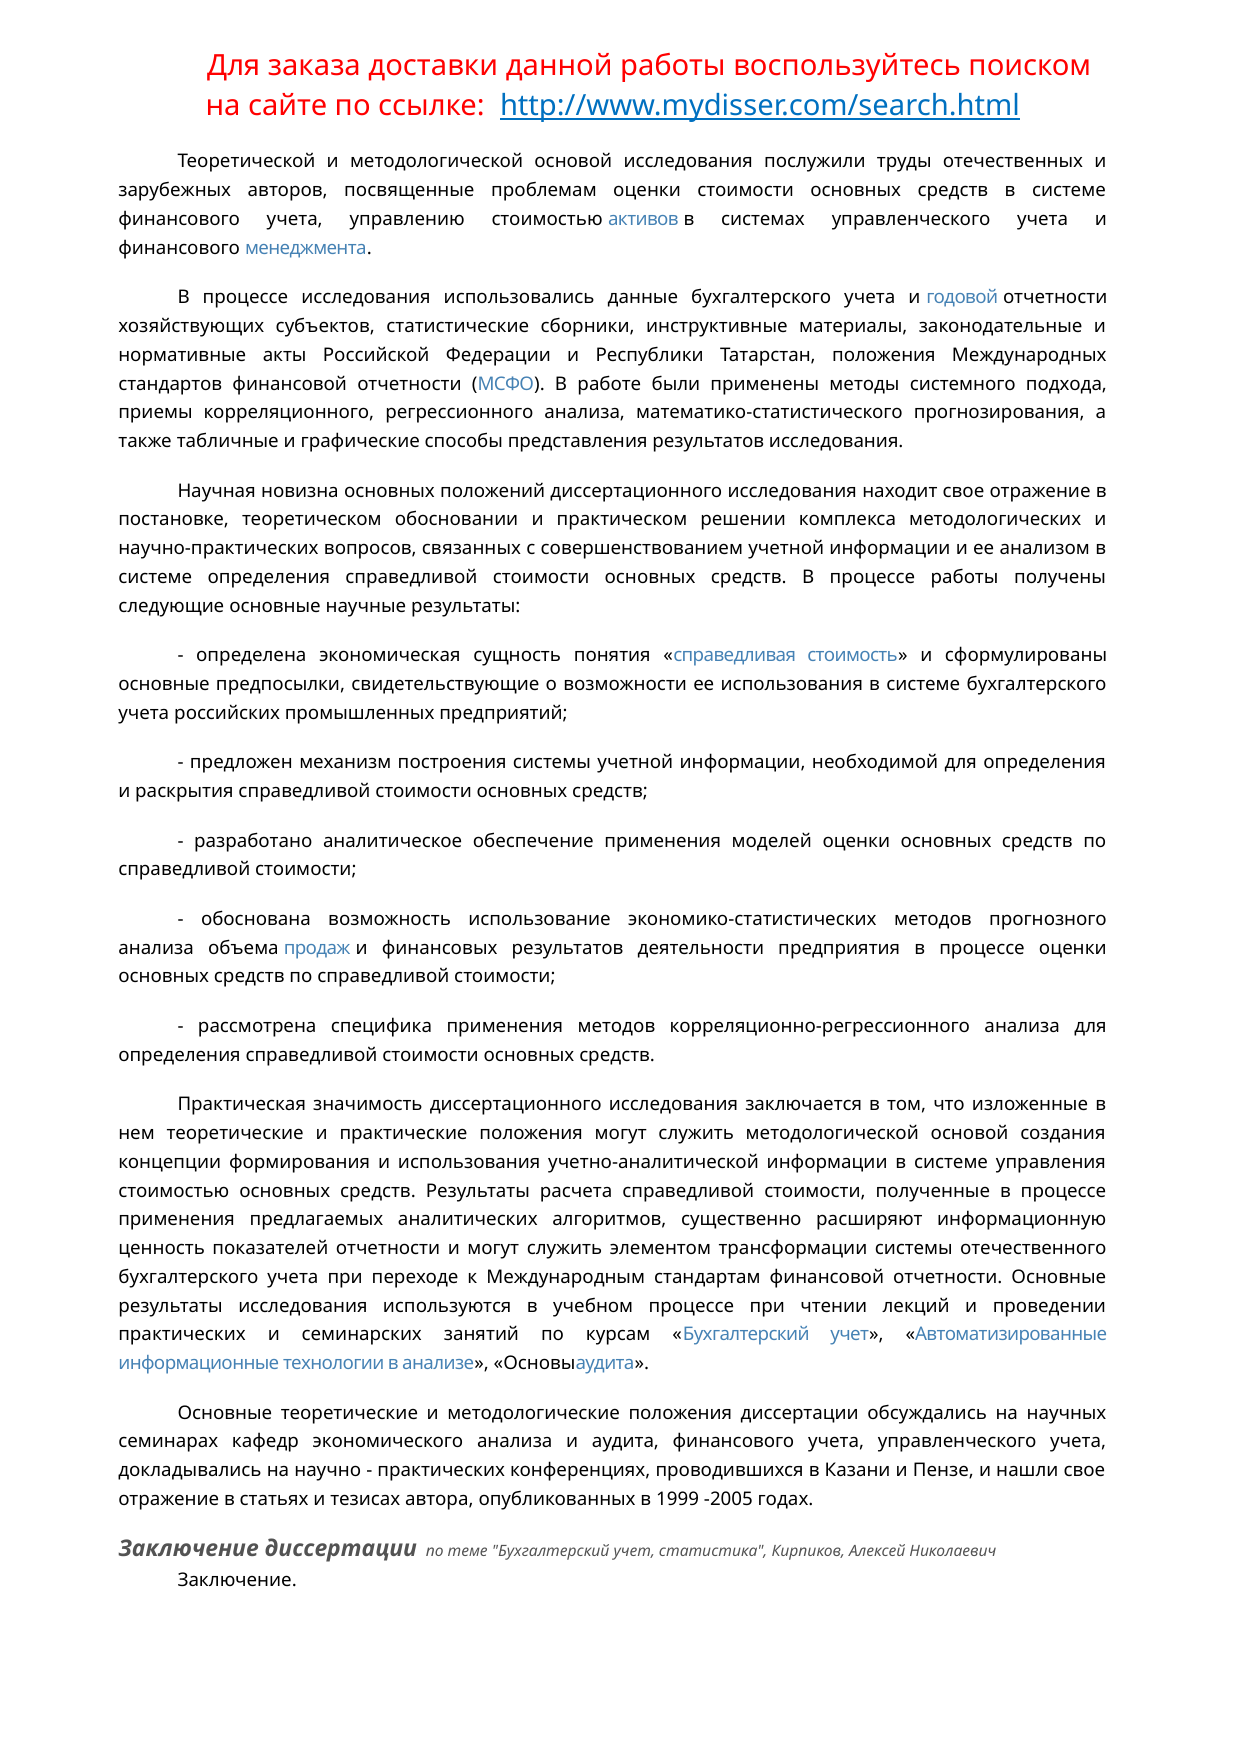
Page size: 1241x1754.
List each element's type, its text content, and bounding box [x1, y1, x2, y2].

subtitle Заключение диссертации по теме "Бухгалтерский учет, статистика", Кирпиков, Алексей Николаевич [118, 1532, 1107, 1563]
